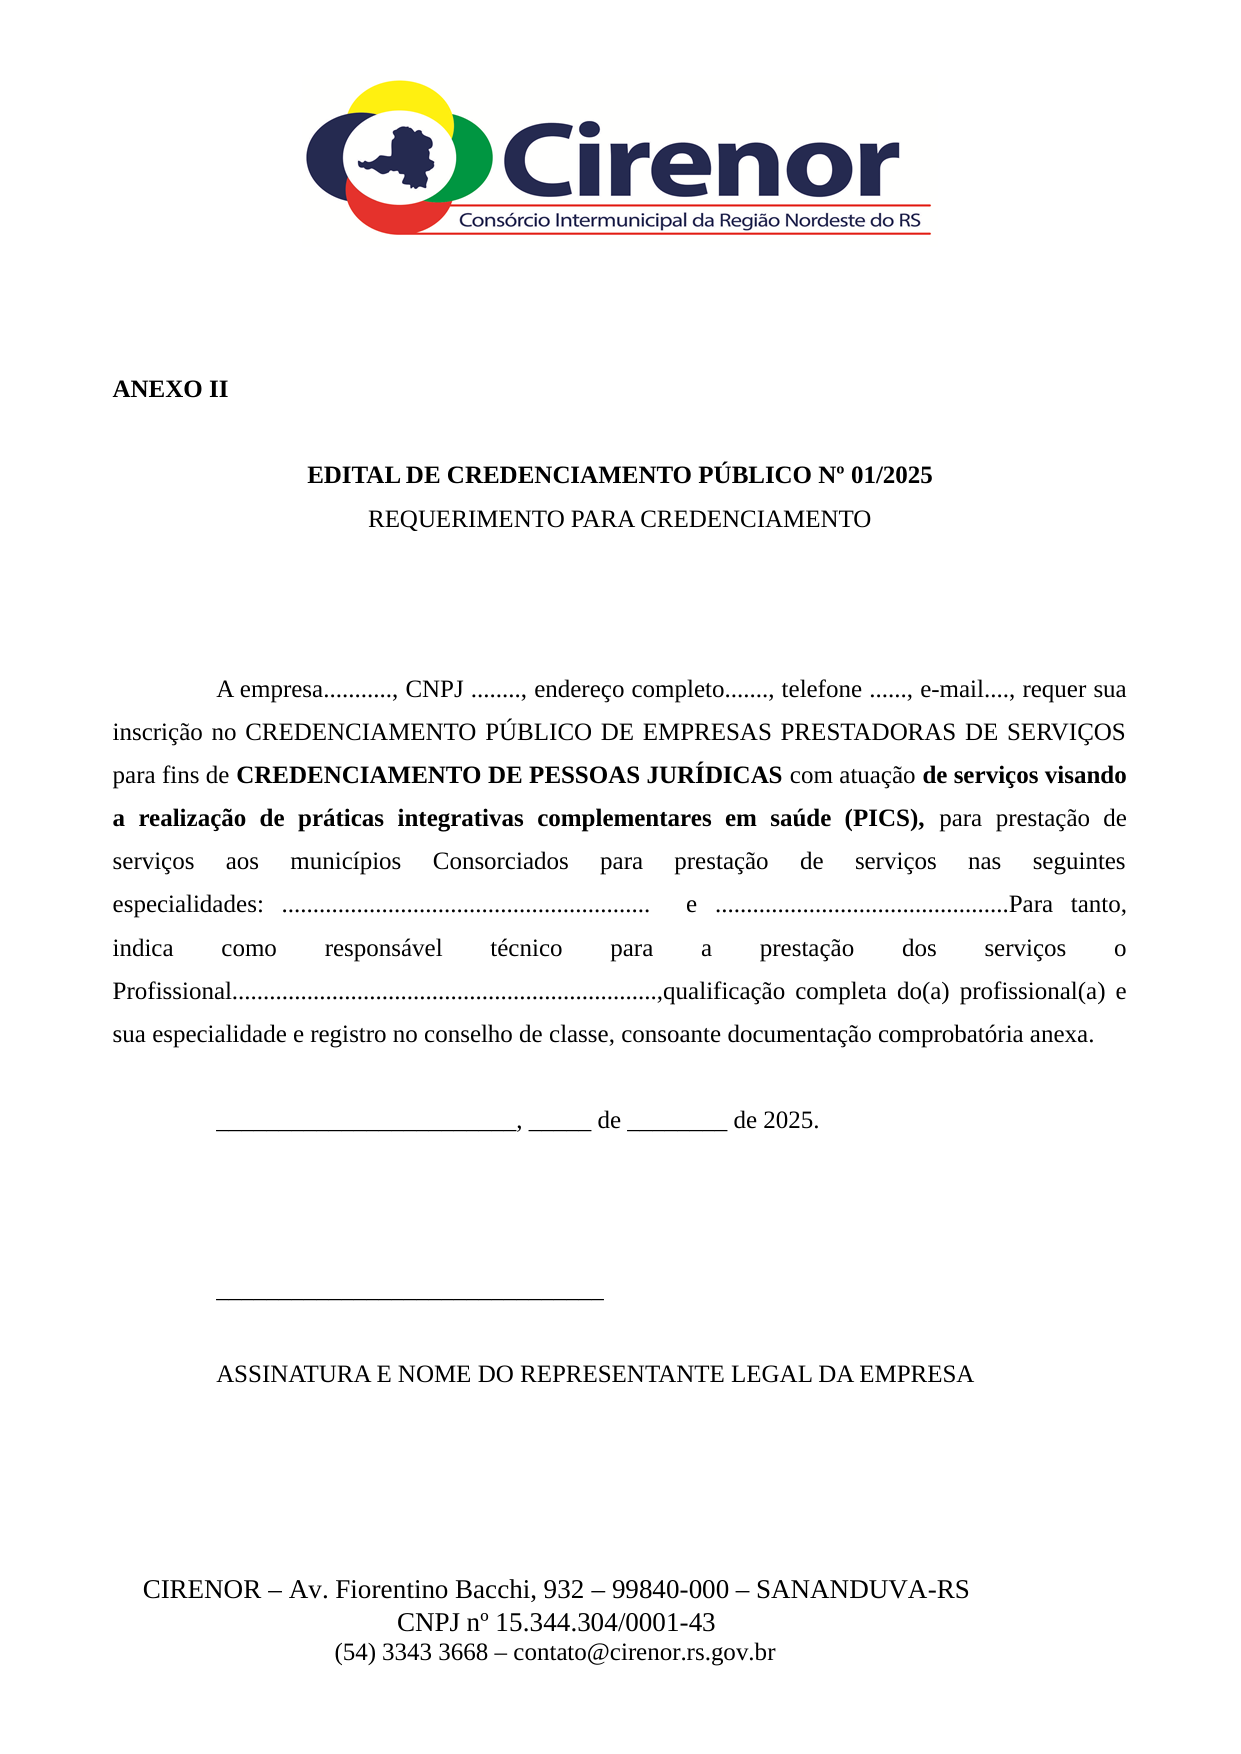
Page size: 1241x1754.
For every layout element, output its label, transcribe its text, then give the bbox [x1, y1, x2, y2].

text EDITAL DE CREDENCIAMENTO PÚBLICO Nº 01/2025 [112, 461, 1128, 489]
text ANEXO II [112, 374, 1128, 403]
text ASSINATURA E NOME DO REPRESENTANTE LEGAL DA EMPRESA [112, 1359, 1127, 1388]
text REQUERIMENTO PARA CREDENCIAMENTO [112, 504, 1127, 532]
text ________________________, _____ de ________ de 2025. [112, 1105, 1127, 1134]
text _______________________________ [112, 1274, 1128, 1303]
text A empresa..........., CNPJ ........, endereço completo......., telefone ......, e-mail...., requer sua inscrição no CREDENCIAMENTO PÚBLICO DE EMPRESAS PRESTADORAS DE SERVIÇOS para fins de CREDENCIAMENTO DE PESSOAS JURÍDICAS com atuação de serviços visando a realização de práticas integrativas complementares em saúde (PICS), para prestação de serviços aos municípios Consorciados para prestação de serviços nas seguintes especialidades: ........................................................... e ...............................................Para tanto, indica como responsável técnico para a prestação dos serviços o Profissional....................................................................,qualificação completa do(a) profissional(a) e sua especialidade e registro no conselho de classe, consoante documentação comprobatória anexa. [112, 674, 1127, 1048]
